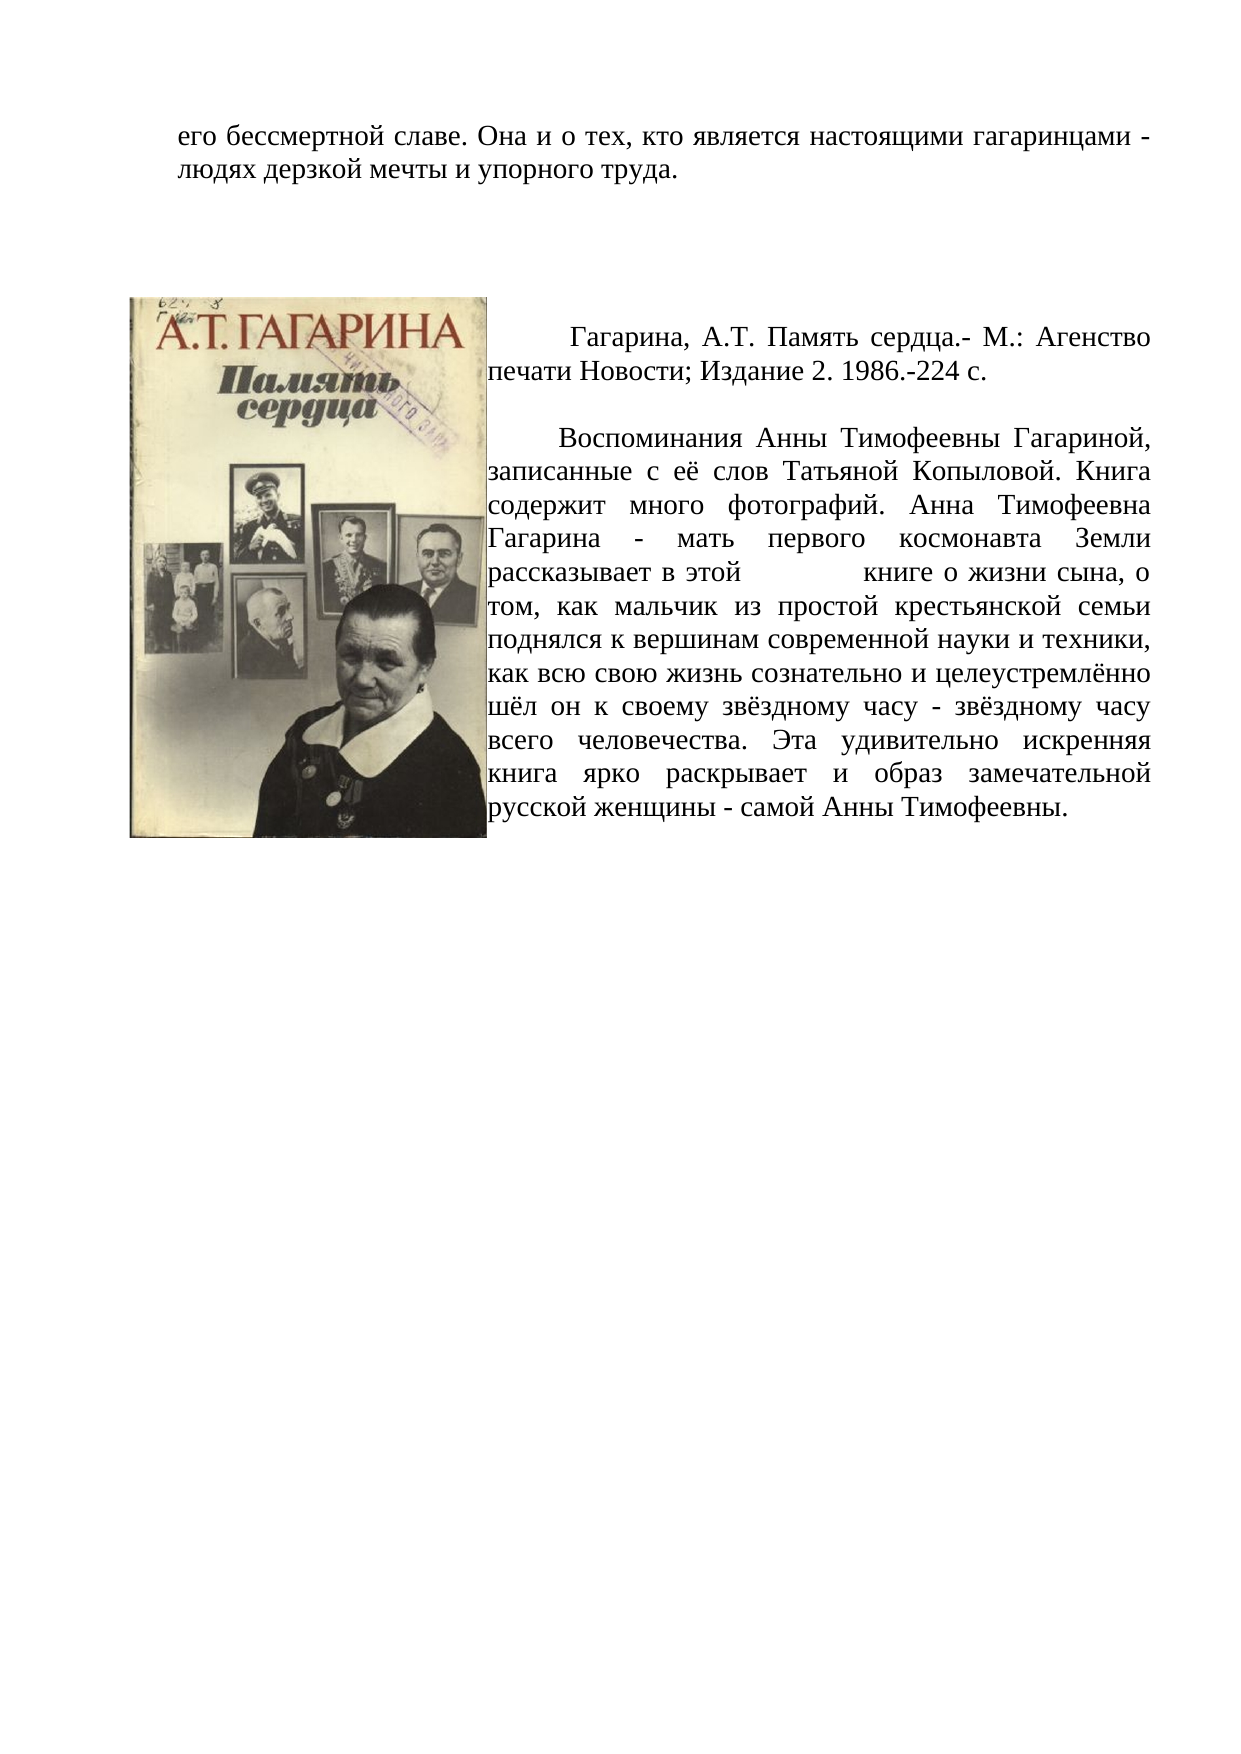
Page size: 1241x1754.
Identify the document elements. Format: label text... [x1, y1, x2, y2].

text Гагарина, А.Т. Память сердца.- М.: Агенство печати Новости; Издание 2. 1986.-224 с. [487, 319, 1152, 386]
picture [130, 297, 487, 838]
text Воспоминания Анны Тимофеевны Гагариной, записанные с её слов Татьяной Копыловой. Книга содержит много фотографий. Анна Тимофеевна Гагарина - мать первого космонавта Земли рассказывает в этой книге о жизни сына, о том, как мальчик из простой крестьянской семьи поднялся к вершинам современной науки и техники, как всю свою жизнь сознательно и целеустремлённо шёл он к своему звёздному часу - звёздному часу всего человечества. Эта удивительно искренняя книга ярко раскрывает и образ замечательной русской женщины - самой Анны Тимофеевны. [487, 420, 1152, 822]
